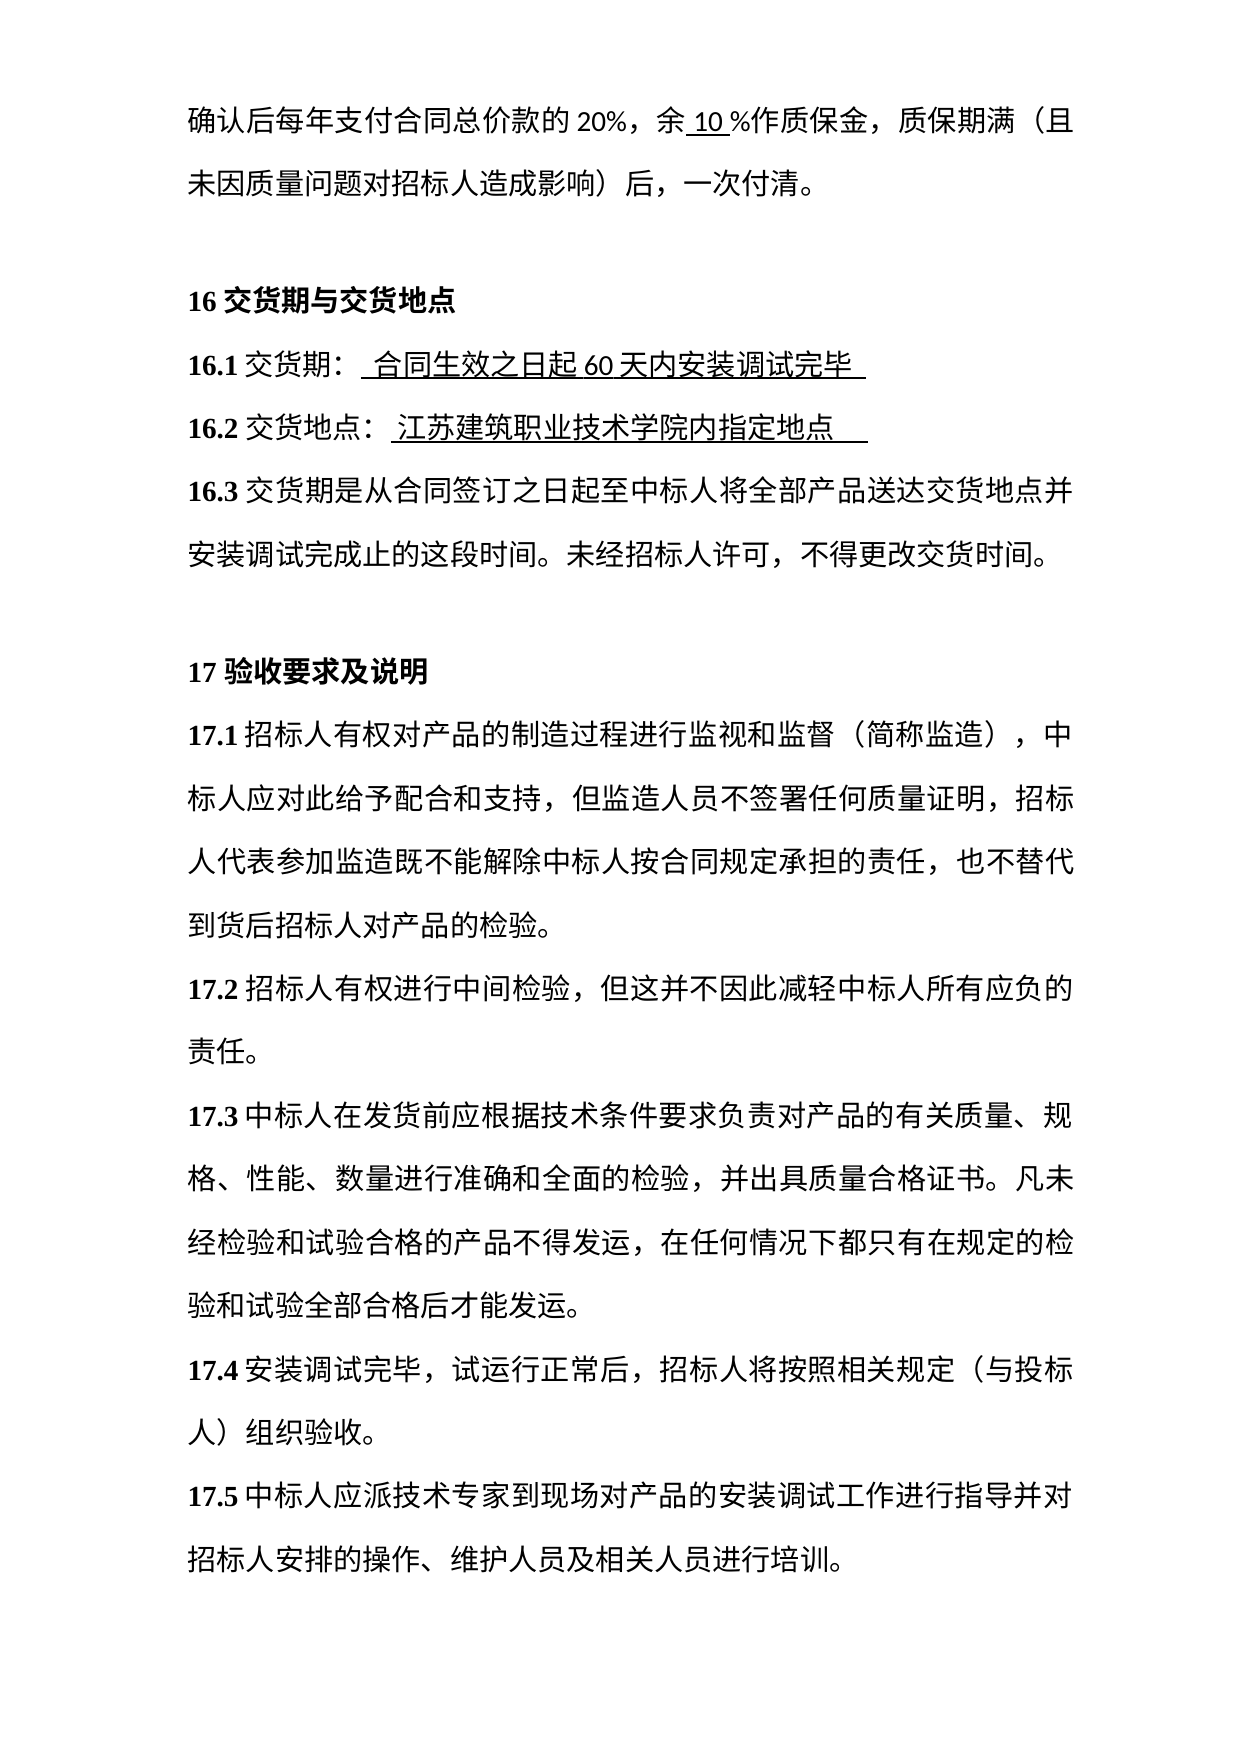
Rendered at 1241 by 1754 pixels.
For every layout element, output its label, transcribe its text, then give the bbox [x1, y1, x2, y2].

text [187, 97, 1075, 203]
text 17.2 招标人有权进行中间检验，但这并不因此减轻中标人所有应负的责任。 [187, 966, 1075, 1071]
text 16.1交货期： 合同生效之日起60天内安装调试完毕 [187, 341, 1075, 383]
text 17.3中标人在发货前应根据技术条件要求负责对产品的有关质量、规格、性能、数量进行准确和全面的检验，并出具质量合格证书。凡未经检验和试验合格的产品不得发运，在任何情况下都只有在规定的检验和试验全部合格后才能发运。 [187, 1092, 1075, 1325]
text 17.1招标人有权对产品的制造过程进行监视和监督（简称监造），中标人应对此给予配合和支持，但监造人员不签署任何质量证明，招标人代表参加监造既不能解除中标人按合同规定承担的责任，也不替代到货后招标人对产品的检验。 [187, 712, 1075, 944]
text 17.5中标人应派技术专家到现场对产品的安装调试工作进行指导并对招标人安排的操作、维护人员及相关人员进行培训。 [187, 1473, 1075, 1579]
text 16.2 交货地点： 江苏建筑职业技术学院内指定地点 [187, 404, 1075, 447]
text 16.3 交货期是从合同签订之日起至中标人将全部产品送达交货地点并安装调试完成止的这段时间。未经招标人许可，不得更改交货时间。 [187, 468, 1075, 574]
text 16 交货期与交货地点 [187, 278, 1075, 320]
text 17.4安装调试完毕，试运行正常后，招标人将按照相关规定（与投标人）组织验收。 [187, 1346, 1075, 1452]
text 17 验收要求及说明 [187, 648, 1075, 691]
